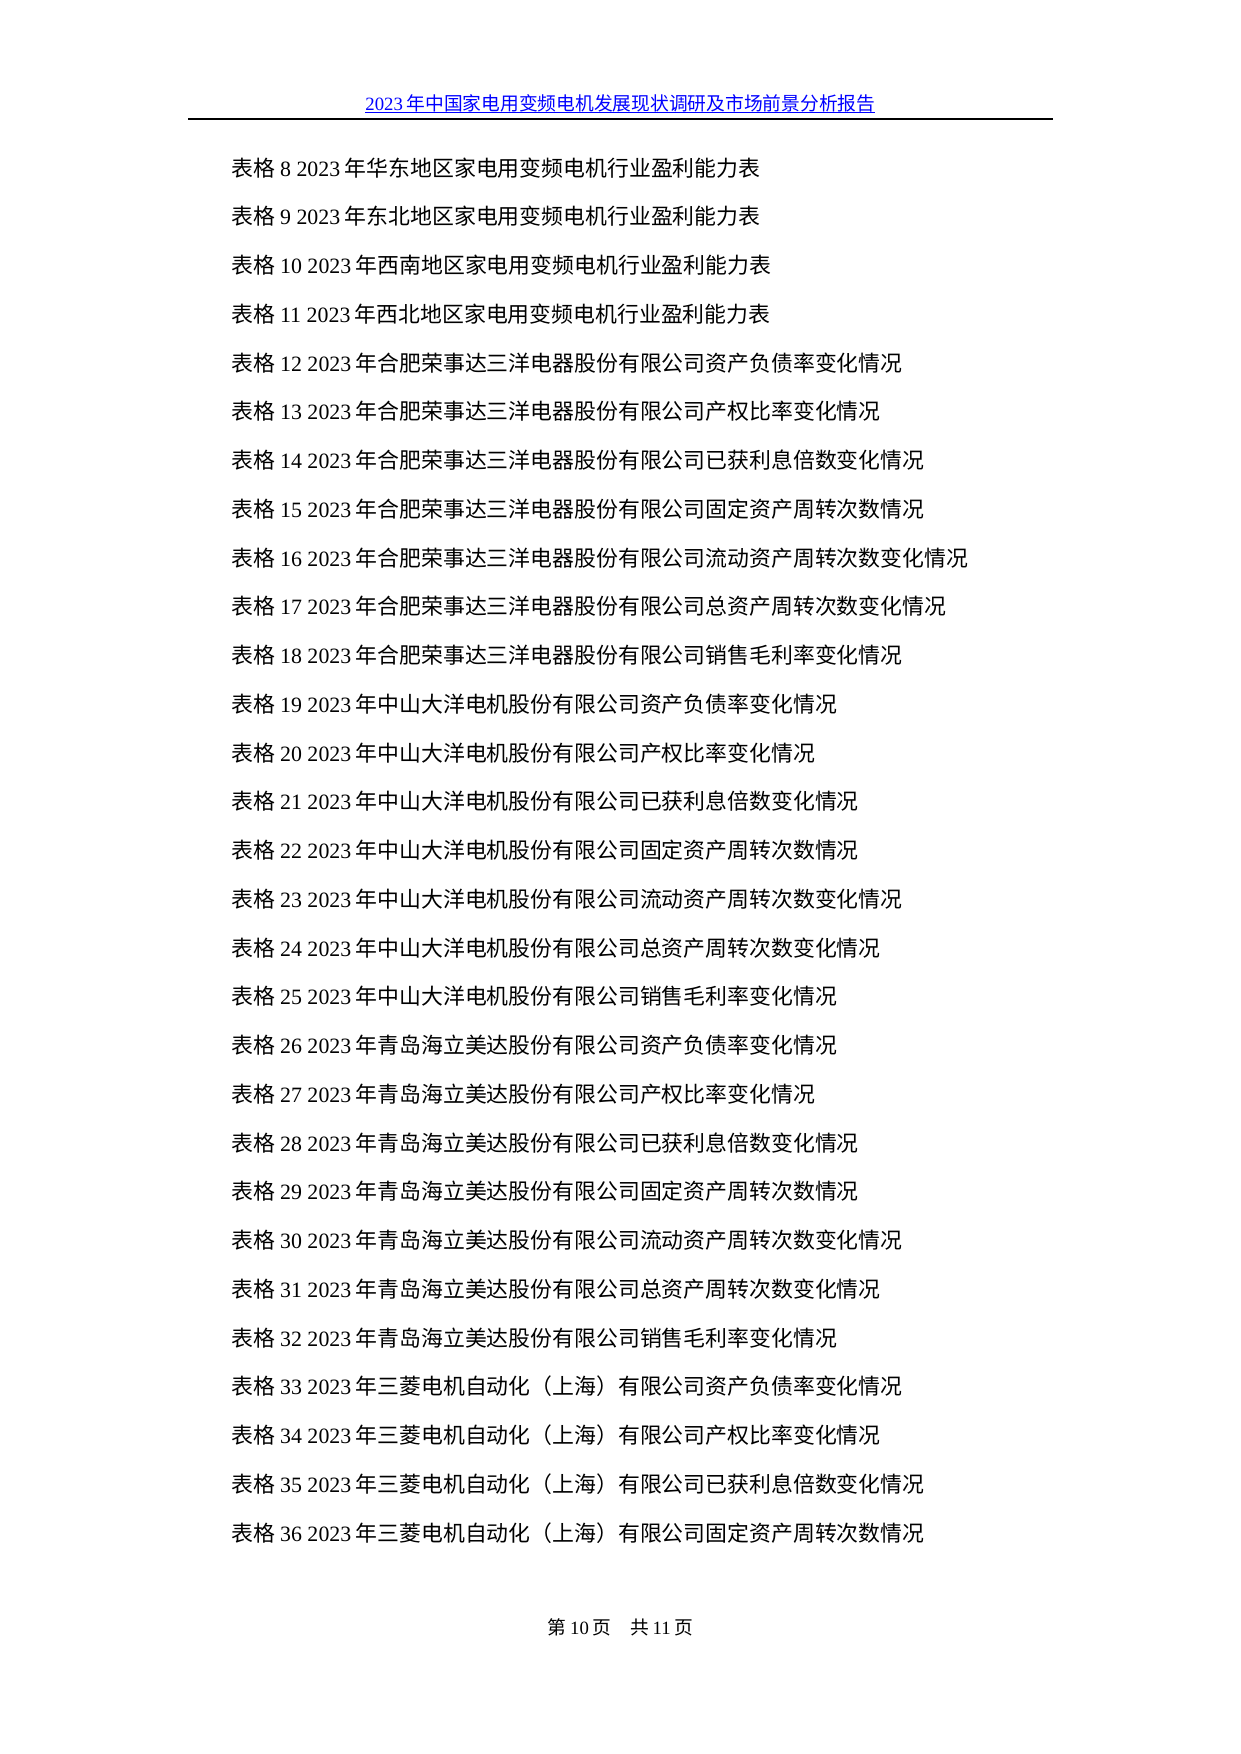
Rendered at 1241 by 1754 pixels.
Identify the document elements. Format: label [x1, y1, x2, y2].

text [187, 150, 1053, 1548]
